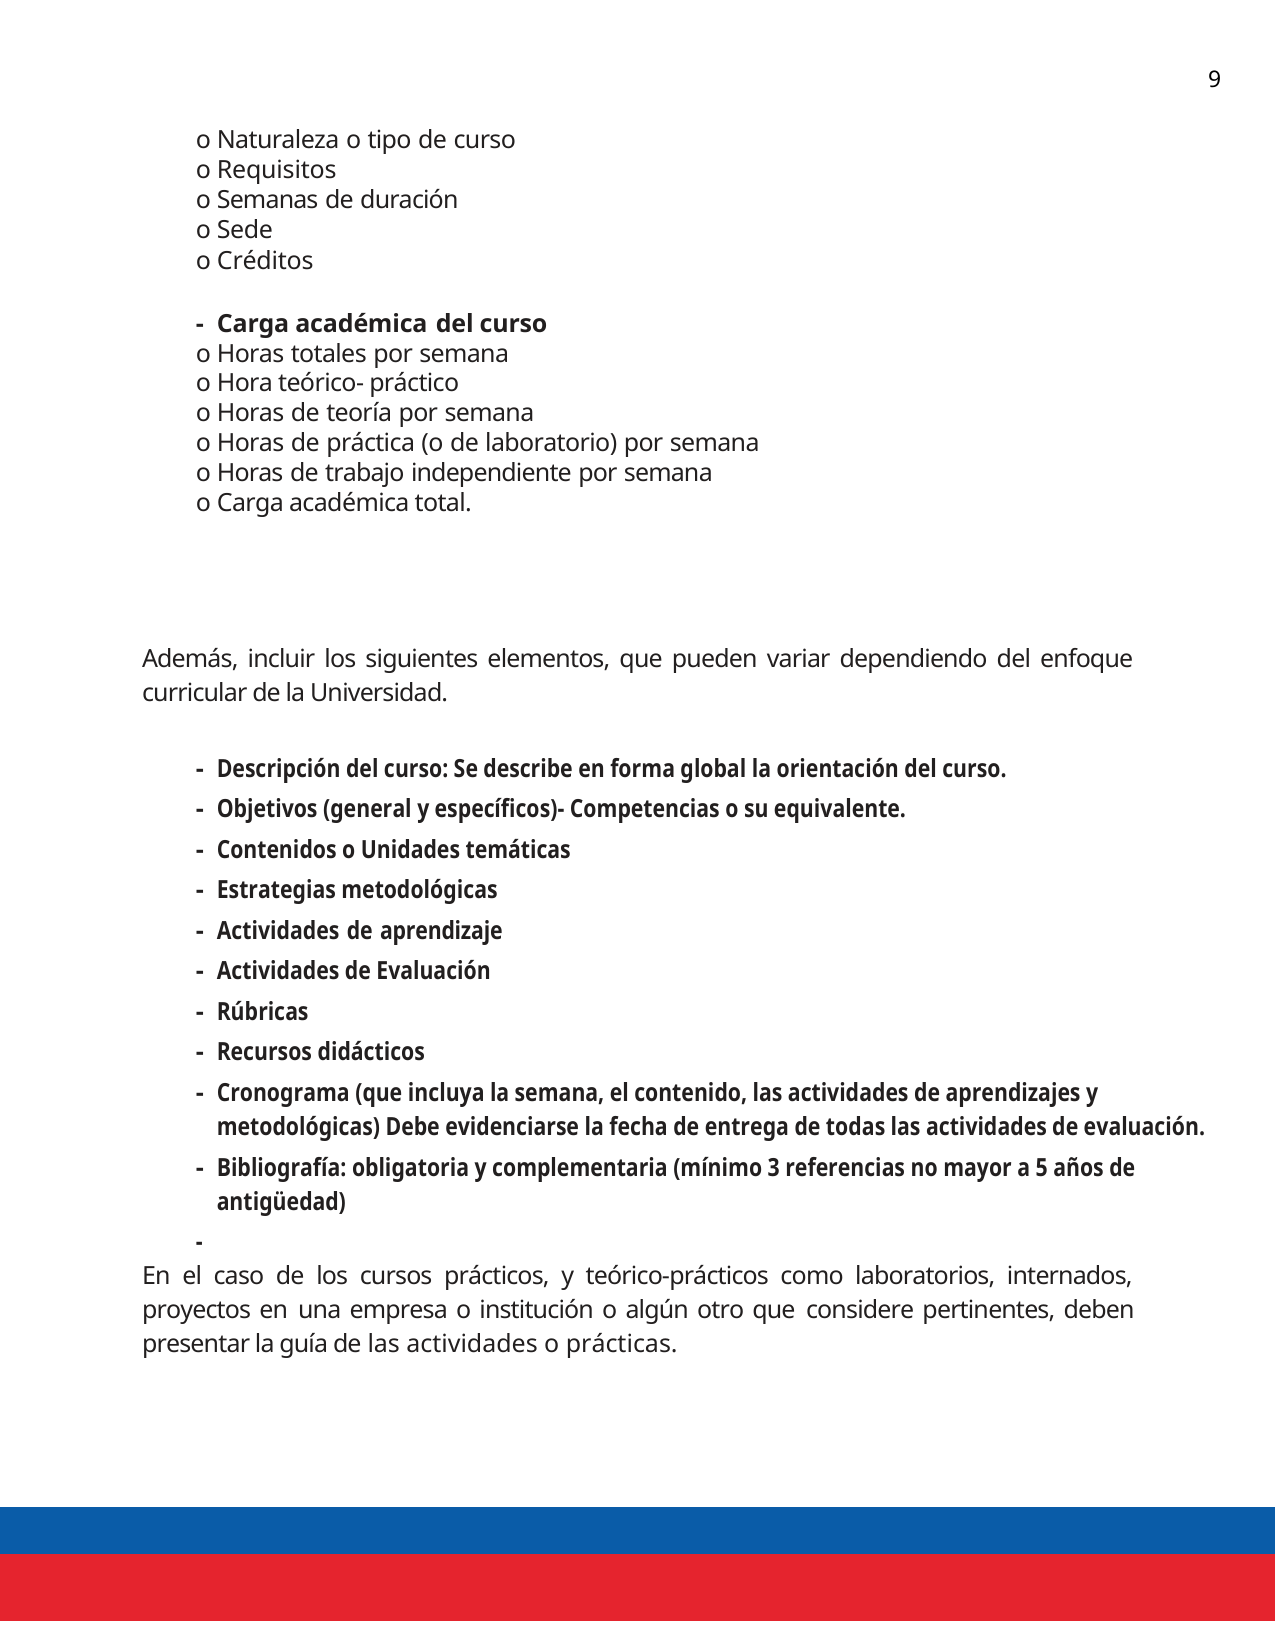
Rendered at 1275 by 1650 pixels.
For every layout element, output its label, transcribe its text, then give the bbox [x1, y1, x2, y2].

text Además, incluir los siguientes elementos, que pueden variar dependiendo del enfoque curricular de la Universidad. [142, 641, 1134, 709]
list Cronograma (que incluya la semana, el contenido, las actividades de aprendizajes y metodológicas) Debe evidenciarse la fecha de entrega de todas las actividades de evaluación. [196, 1074, 1221, 1143]
list Horas de práctica (o de laboratorio) por semana [196, 427, 1221, 457]
list Horas totales por semana [196, 338, 1221, 368]
list Bibliografía: obligatoria y complementaria (mínimo 3 referencias no mayor a 5 años de antigüedad) [196, 1149, 1221, 1217]
list Créditos [196, 245, 1221, 275]
list Horas de trabajo independiente por semana [196, 457, 1221, 487]
text En el caso de los cursos prácticos, y teórico-prácticos como laboratorios, internados, proyectos en una empresa o institución o algún otro que considere pertinentes, deben presentar la guía de las actividades o prácticas. [142, 1258, 1134, 1360]
list Contenidos o Unidades temáticas [196, 831, 1221, 866]
list Descripción del curso: Se describe en forma global la orientación del curso. [196, 750, 1221, 784]
list Carga académica del curso [196, 310, 1221, 338]
list Requisitos [196, 155, 1221, 185]
list Hora teórico- práctico [196, 368, 1221, 397]
list Recursos didácticos [196, 1034, 1221, 1068]
list Carga académica total. [196, 487, 1221, 517]
list Sede [196, 215, 1221, 245]
list Naturaleza o tipo de curso [196, 125, 1221, 155]
list Rúbricas [196, 993, 1221, 1028]
list Estrategias metodológicas [196, 872, 1221, 906]
list Actividades de Evaluación [196, 953, 1221, 987]
list Actividades de aprendizaje [196, 912, 1221, 947]
list Horas de teoría por semana [196, 397, 1221, 427]
list Semanas de duración [196, 185, 1221, 215]
list Objetivos (general y específicos)- Competencias o su equivalente. [196, 791, 1221, 825]
